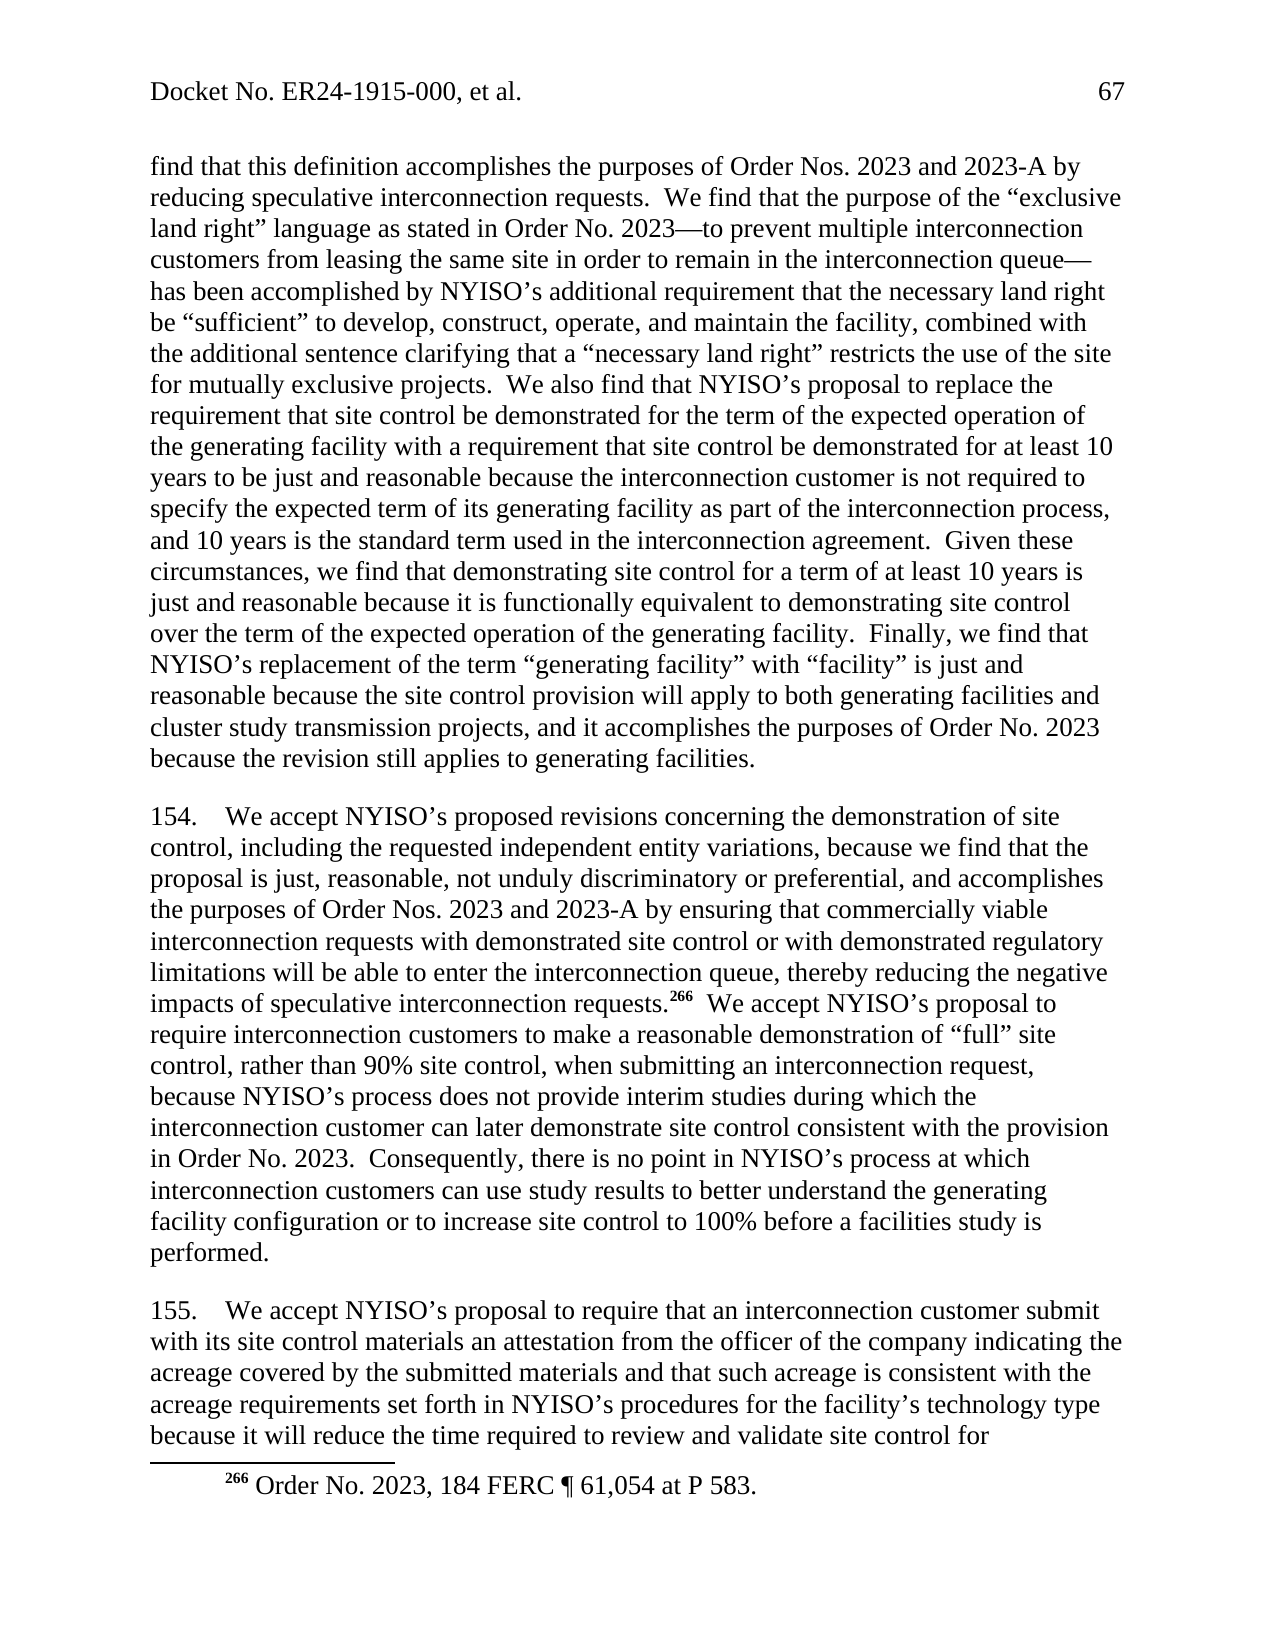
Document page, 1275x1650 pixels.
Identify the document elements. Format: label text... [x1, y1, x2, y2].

text We accept NYISO’s proposed revisions concerning the demonstration of site control, including the requested independent entity variations, because we find that the proposal is just, reasonable, not unduly discriminatory or preferential, and accomplishes the purposes of Order Nos. 2023 and 2023-A by ensuring that commercially viable interconnection requests with demonstrated site control or with demonstrated regulatory limitations will be able to enter the interconnection queue, thereby reducing the negative impacts of speculative interconnection requests. We accept NYISO’s proposal to require interconnection customers to make a reasonable demonstration of “full” site control, rather than 90% site control, when submitting an interconnection request, because NYISO’s process does not provide interim studies during which the interconnection customer can later demonstrate site control consistent with the provision in Order No. 2023. Consequently, there is no point in NYISO’s process at which interconnection customers can use study results to better understand the generating facility configuration or to increase site control to 100% before a facilities study is performed. [150, 800, 1125, 1267]
text We find that NYISO’s requested independent entity variation to define site control as a “necessary” land right, rather than an “exclusive” land right, is just and reasonable because it avoids precluding the use of certain lands in New York. Furthermore, we find that this definition accomplishes the purposes of Order Nos. 2023 and 2023-A by reducing speculative interconnection requests. We find that the purpose of the “exclusive land right” language as stated in Order No. 2023—to prevent multiple interconnection customers from leasing the same site in order to remain in the interconnection queue—has been accomplished by NYISO’s additional requirement that the necessary land right be “sufficient” to develop, construct, operate, and maintain the facility, combined with the additional sentence clarifying that a “necessary land right” restricts the use of the site for mutually exclusive projects. We also find that NYISO’s proposal to replace the requirement that site control be demonstrated for the term of the expected operation of the generating facility with a requirement that site control be demonstrated for at least 10 years to be just and reasonable because the interconnection customer is not required to specify the expected term of its generating facility as part of the interconnection process, and 10 years is the standard term used in the interconnection agreement. Given these circumstances, we find that demonstrating site control for a term of at least 10 years is just and reasonable because it is functionally equivalent to demonstrating site control over the term of the expected operation of the generating facility. Finally, we find that NYISO’s replacement of the term “generating facility” with “facility” is just and reasonable because the site control provision will apply to both generating facilities and cluster study transmission projects, and it accomplishes the purposes of Order No. 2023 because the revision still applies to generating facilities. [150, 150, 1125, 773]
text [150, 1294, 1125, 1450]
